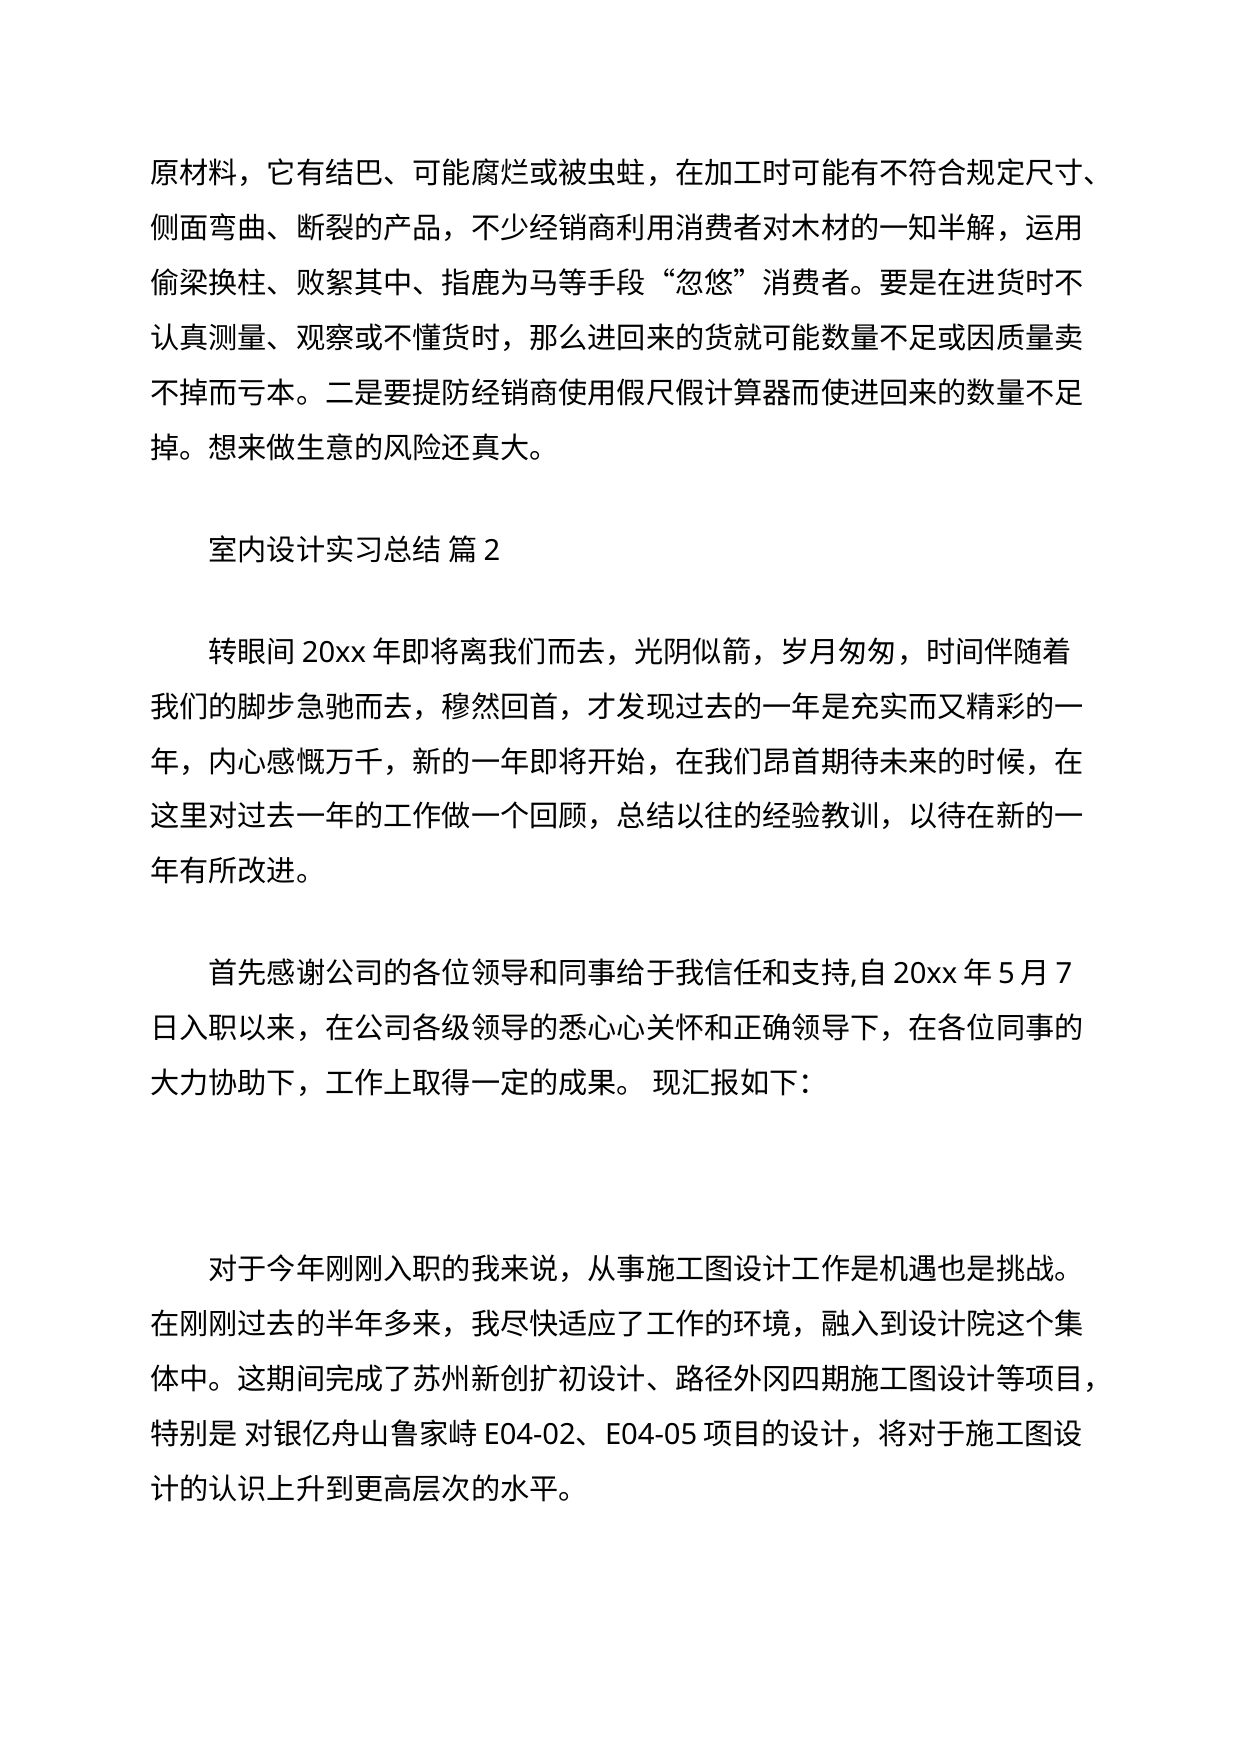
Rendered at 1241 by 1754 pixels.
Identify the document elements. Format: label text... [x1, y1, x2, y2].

text 室内设计实习总结 篇2 [150, 526, 1090, 569]
text 对于今年刚刚入职的我来说，从事施工图设计工作是机遇也是挑战。在刚刚过去的半年多来，我尽快适应了工作的环境，融入到设计院这个集体中。这期间完成了苏州新创扩初设计、路径外冈四期施工图设计等项目，特别是 对银亿舟山鲁家峙E04-02、E04-05项目的设计，将对于施工图设计的认识上升到更高层次的水平。 [150, 1246, 1090, 1507]
text 转眼间20xx年即将离我们而去，光阴似箭，岁月匆匆，时间伴随着我们的脚步急驰而去，穆然回首，才发现过去的一年是充实而又精彩的一年，内心感慨万千，新的一年即将开始，在我们昂首期待未来的时候，在这里对过去一年的工作做一个回顾，总结以往的经验教训，以待在新的一年有所改进。 [150, 628, 1090, 890]
text 首先感谢公司的各位领导和同事给于我信任和支持,自20xx年5月7日入职以来，在公司各级领导的悉心心关怀和正确领导下，在各位同事的大力协助下，工作上取得一定的成果。 现汇报如下： [150, 950, 1090, 1102]
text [150, 150, 1090, 467]
